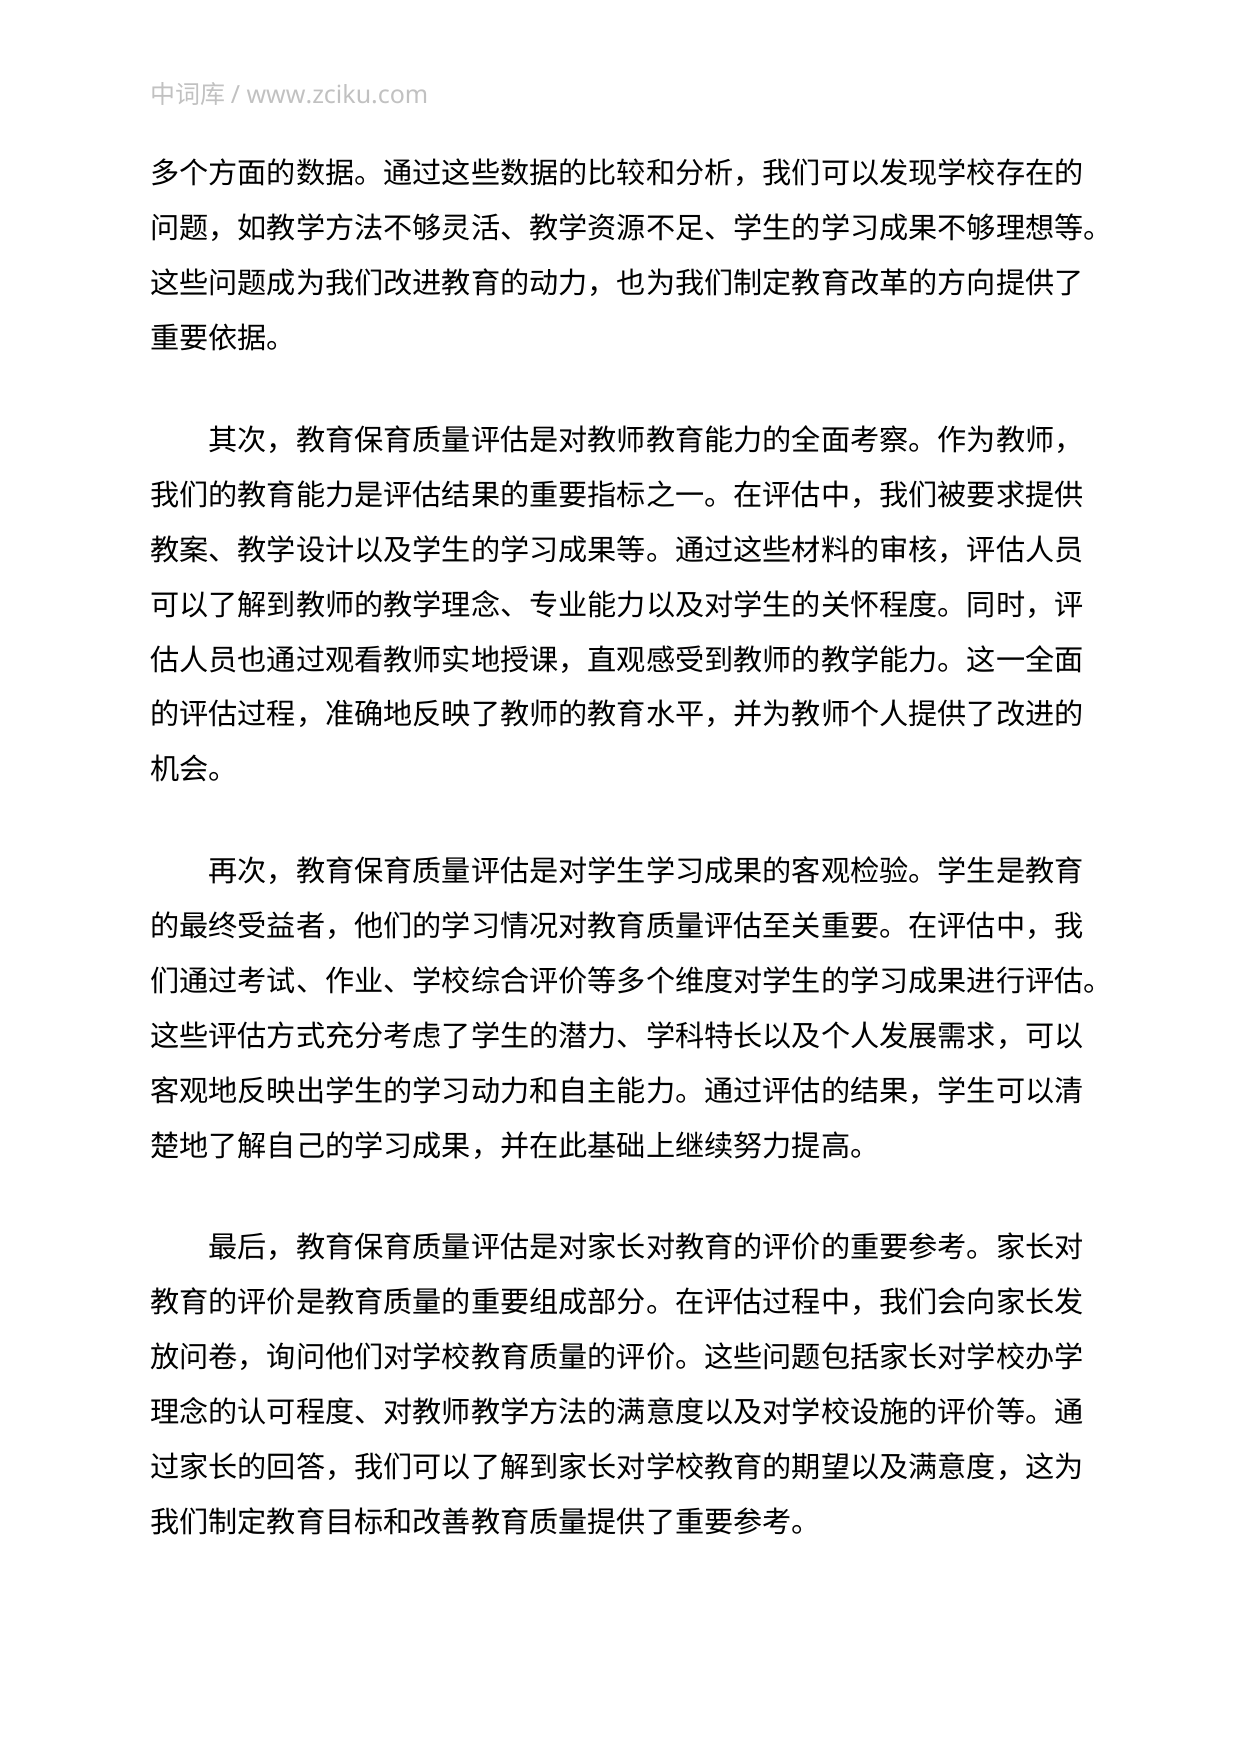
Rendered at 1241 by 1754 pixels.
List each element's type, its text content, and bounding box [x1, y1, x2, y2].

text 最后，教育保育质量评估是对家长对教育的评价的重要参考。家长对教育的评价是教育质量的重要组成部分。在评估过程中，我们会向家长发放问卷，询问他们对学校教育质量的评价。这些问题包括家长对学校办学理念的认可程度、对教师教学方法的满意度以及对学校设施的评价等。通过家长的回答，我们可以了解到家长对学校教育的期望以及满意度，这为我们制定教育目标和改善教育质量提供了重要参考。 [150, 1224, 1090, 1541]
text 其次，教育保育质量评估是对教师教育能力的全面考察。作为教师，我们的教育能力是评估结果的重要指标之一。在评估中，我们被要求提供教案、教学设计以及学生的学习成果等。通过这些材料的审核，评估人员可以了解到教师的教学理念、专业能力以及对学生的关怀程度。同时，评估人员也通过观看教师实地授课，直观感受到教师的教学能力。这一全面的评估过程，准确地反映了教师的教育水平，并为教师个人提供了改进的机会。 [150, 416, 1090, 788]
text 再次，教育保育质量评估是对学生学习成果的客观检验。学生是教育的最终受益者，他们的学习情况对教育质量评估至关重要。在评估中，我们通过考试、作业、学校综合评价等多个维度对学生的学习成果进行评估。这些评估方式充分考虑了学生的潜力、学科特长以及个人发展需求，可以客观地反映出学生的学习动力和自主能力。通过评估的结果，学生可以清楚地了解自己的学习成果，并在此基础上继续努力提高。 [150, 848, 1090, 1164]
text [150, 150, 1090, 357]
